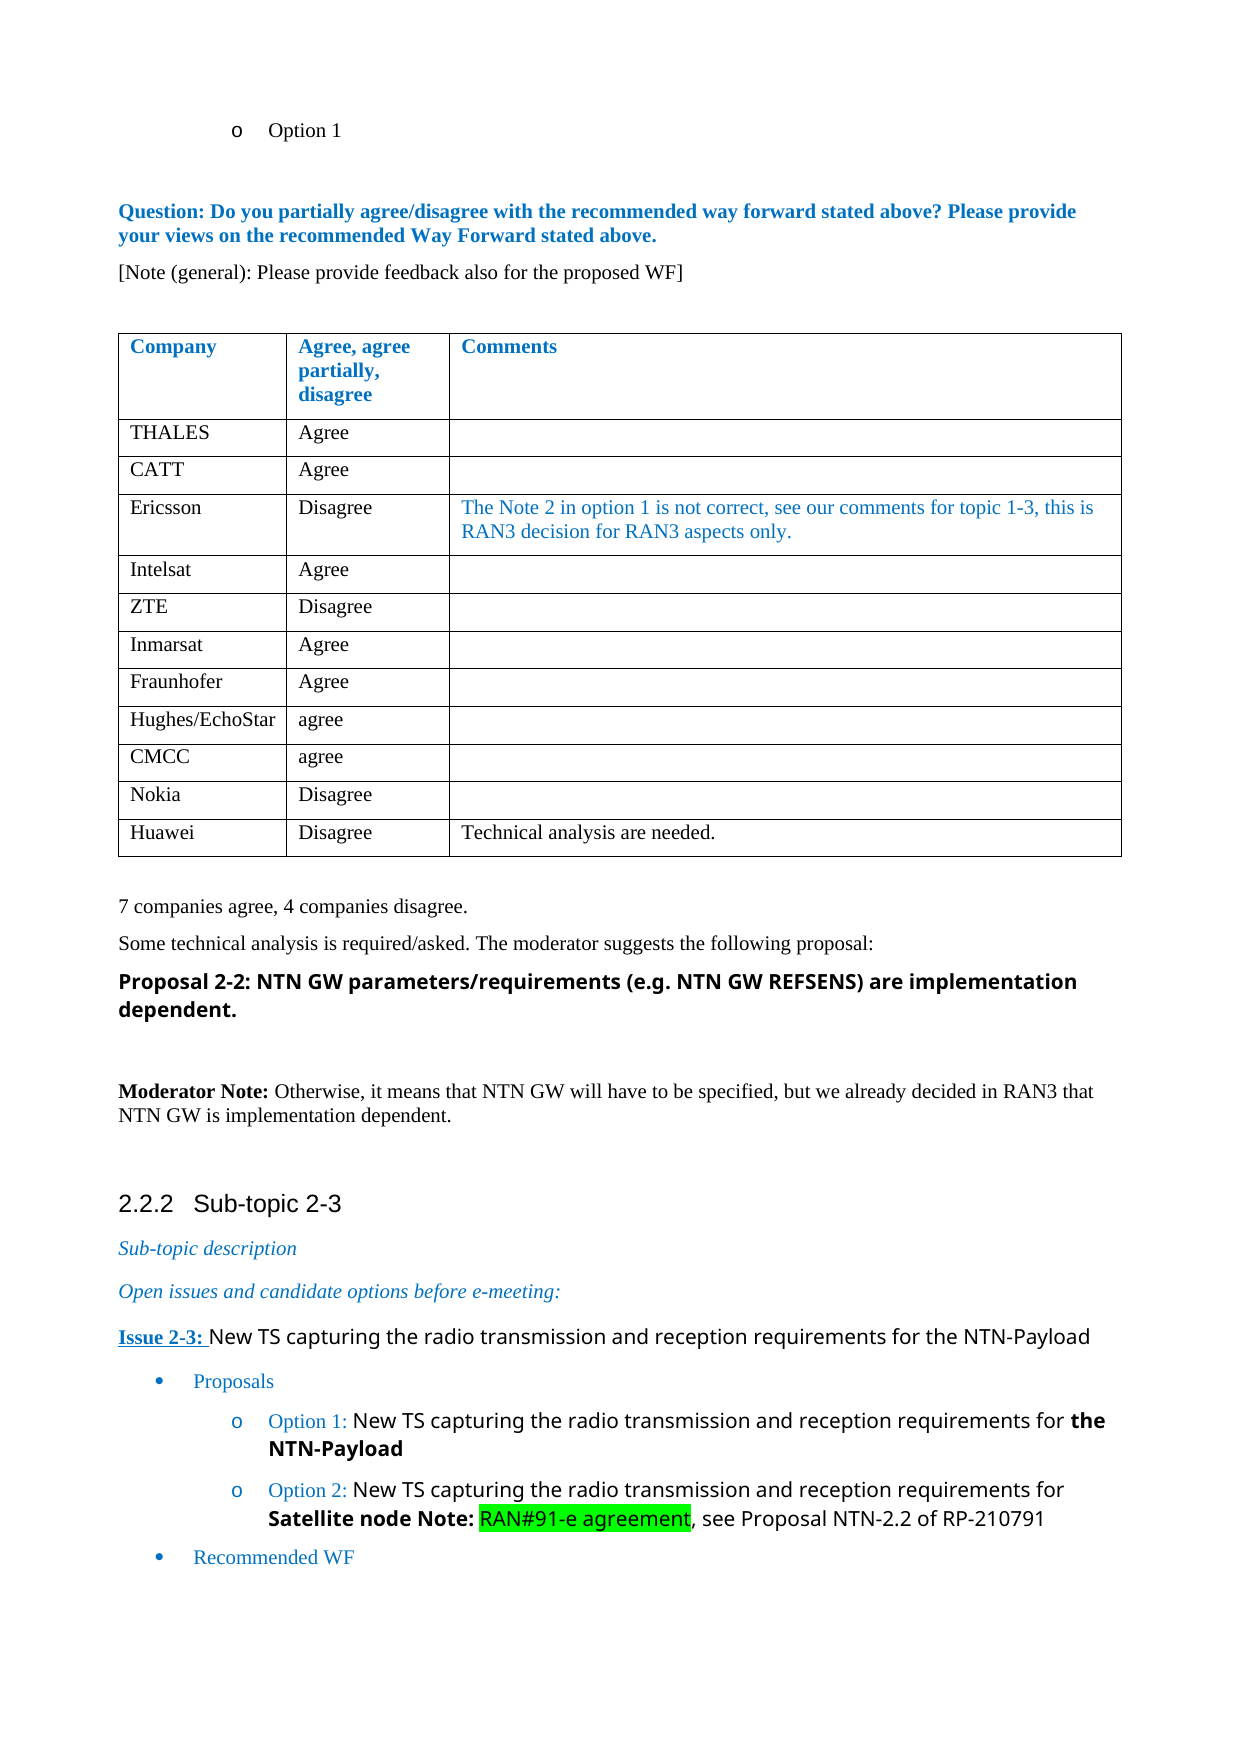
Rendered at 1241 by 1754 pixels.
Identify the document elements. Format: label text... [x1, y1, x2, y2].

table_header Agree, agree partially, disagree [287, 334, 449, 418]
table_header Company [119, 334, 286, 418]
table_cell Hughes/EchoStar [119, 707, 286, 743]
text Sub-topic description [118, 1236, 1122, 1260]
table_cell The Note 2 in option 1 is not correct, see our comments for topic 1-3, this is RAN3 decision for RAN3 aspects only. [450, 495, 1121, 555]
table_cell agree [287, 707, 449, 743]
list Option 1: New TS capturing the radio transmission and reception requirements for the NTN-Payload [231, 1406, 1122, 1463]
table_header Comments [450, 334, 1121, 418]
text Question: Do you partially agree/disagree with the recommended way forward stated above? Please provide your views on the recommended Way Forward stated above. [118, 199, 1122, 247]
list Option 2: New TS capturing the radio transmission and reception requirements for Satellite node Note: RAN#91-e agreement, see Proposal NTN-2.2 of RP-210791 [231, 1475, 1122, 1532]
table_cell [450, 420, 1121, 456]
table_cell [450, 594, 1121, 631]
list Recommended WF [156, 1545, 1122, 1569]
table_cell [450, 782, 1121, 819]
table_cell Agree [287, 632, 449, 668]
text 7 companies agree, 4 companies disagree. [118, 894, 1122, 918]
table_cell ZTE [119, 594, 286, 631]
table_cell [450, 556, 1121, 593]
table_cell Intelsat [119, 556, 286, 593]
table_cell Disagree [287, 782, 449, 819]
table_cell Disagree [287, 495, 449, 555]
text Some technical analysis is required/asked. The moderator suggests the following proposal: [118, 930, 1122, 954]
table_cell Fraunhofer [119, 669, 286, 706]
text [Note (general): Please provide feedback also for the proposed WF] [118, 260, 1122, 284]
table_cell Disagree [287, 594, 449, 631]
subtitle Sub-topic 2-3 [118, 1189, 1122, 1218]
table_cell CMCC [119, 745, 286, 781]
table_cell Agree [287, 669, 449, 706]
table_cell Inmarsat [119, 632, 286, 668]
table_cell CATT [119, 457, 286, 494]
table_cell Ericsson [119, 495, 286, 555]
table_cell Nokia [119, 782, 286, 819]
table_cell Huawei [119, 820, 286, 856]
table_cell Disagree [287, 820, 449, 856]
text Moderator Note: Otherwise, it means that NTN GW will have to be specified, but we already decided in RAN3 that NTN GW is implementation dependent. [118, 1079, 1122, 1127]
table_cell [450, 457, 1121, 494]
table_cell THALES [119, 420, 286, 456]
table_cell Agree [287, 556, 449, 593]
table_cell agree [287, 745, 449, 781]
list Proposals [156, 1369, 1122, 1393]
table_cell [450, 632, 1121, 668]
text Issue 2-3: New TS capturing the radio transmission and reception requirements for the NTN-Payload [118, 1322, 1122, 1350]
table_cell [450, 745, 1121, 781]
text Open issues and candidate options before e-meeting: [118, 1279, 1122, 1303]
table_cell [450, 669, 1121, 706]
list Option 1 [231, 118, 1122, 144]
table_cell [450, 707, 1121, 743]
text Proposal 2-2: NTN GW parameters/requirements (e.g. NTN GW REFSENS) are implementation dependent. [118, 967, 1122, 1024]
table_cell Agree [287, 420, 449, 456]
table_cell Technical analysis are needed. [450, 820, 1121, 856]
table_cell Agree [287, 457, 449, 494]
